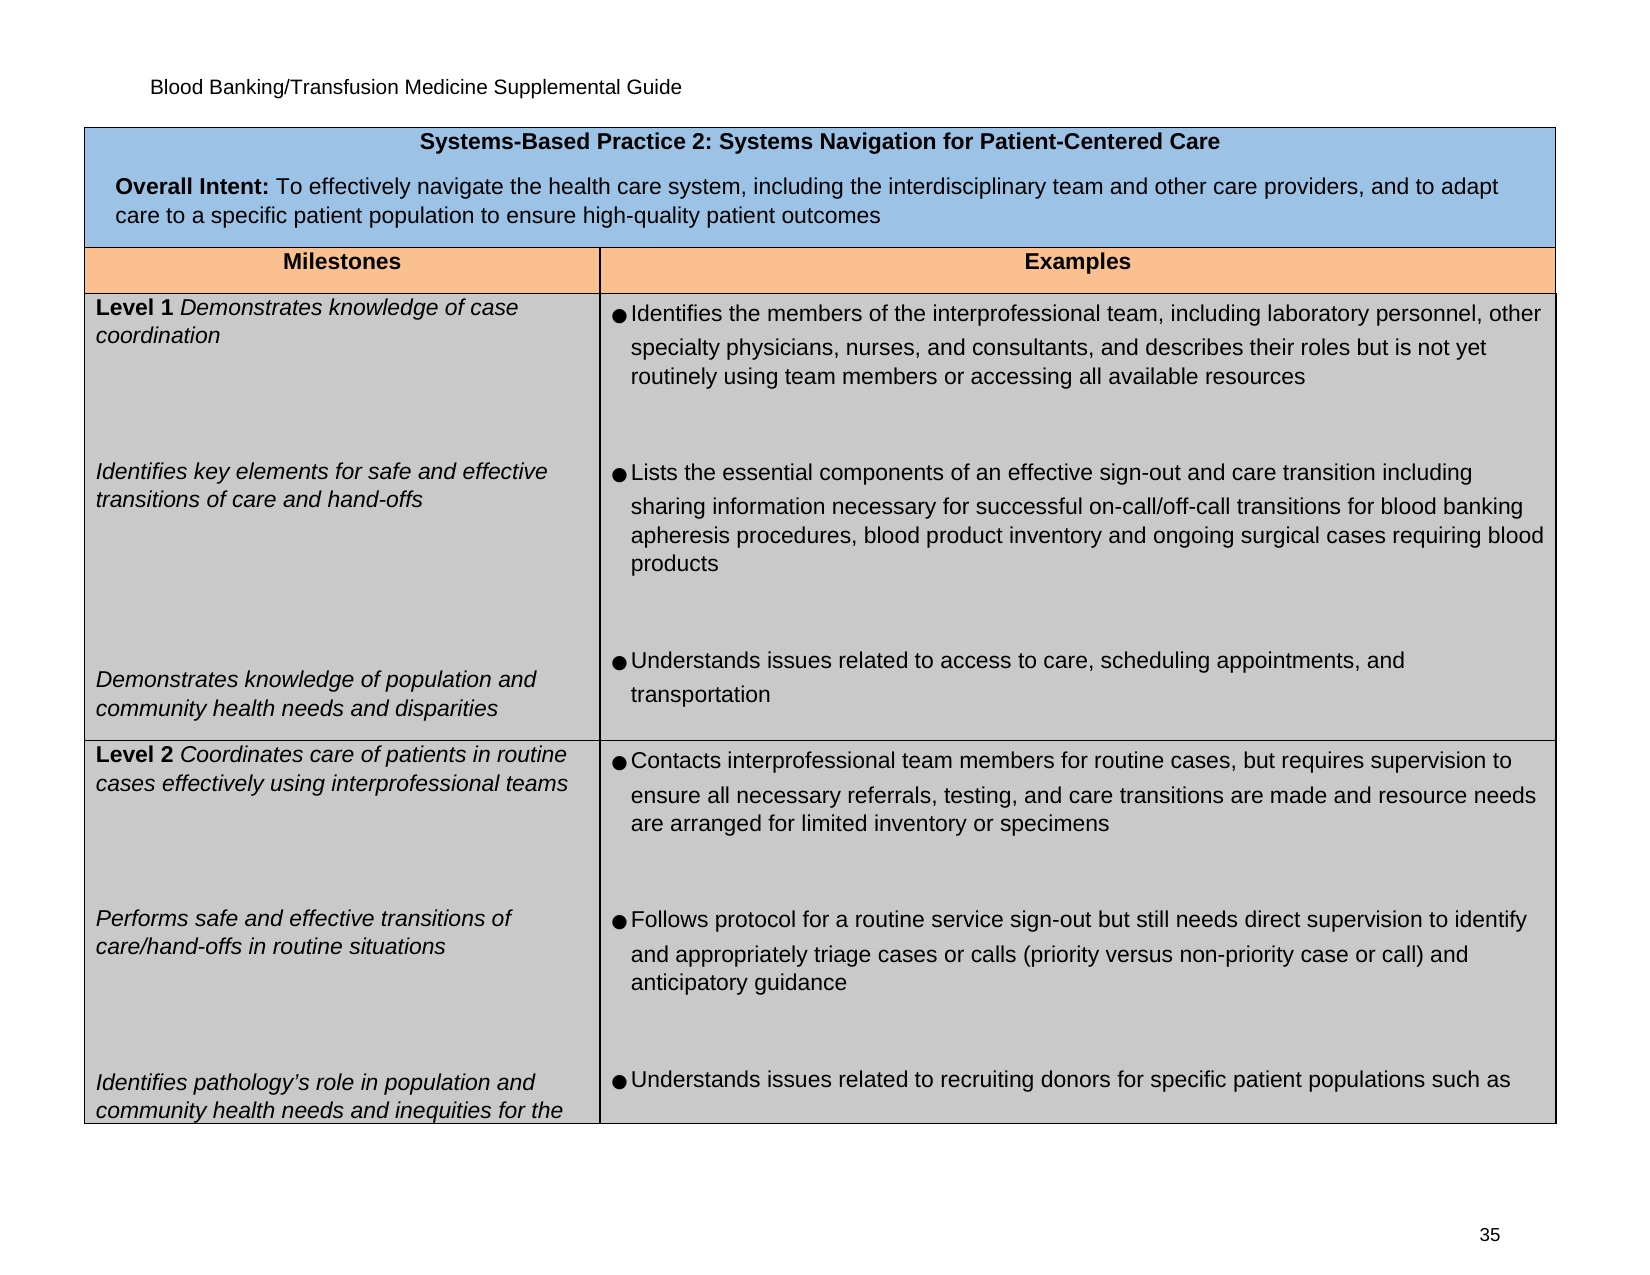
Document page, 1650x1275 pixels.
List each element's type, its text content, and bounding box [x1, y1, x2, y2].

table_cell Examples [601, 248, 1555, 293]
table_cell Milestones [85, 248, 599, 293]
table_cell Level 1 Demonstrates knowledge of case coordination Identifies key elements for safe and effective transitions of care and hand-offs Demonstrates knowledge of population and community health needs and disparities [85, 294, 599, 740]
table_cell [601, 741, 1555, 1123]
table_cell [85, 741, 599, 1123]
table_header Systems-Based Practice 2: Systems Navigation for Patient-Centered Care Overall Intent: To effectively navigate the health care system, including the interdisciplinary team and other care providers, and to adapt care to a specific patient population to ensure high-quality patient outcomes [85, 128, 1555, 247]
table_cell Identifies the members of the interprofessional team, including laboratory personnel, other specialty physicians, nurses, and consultants, and describes their roles but is not yet routinely using team members or accessing all available resources Lists the essential components of an effective sign-out and care transition including sharing information necessary for successful on-call/off-call transitions for blood banking apheresis procedures, blood product inventory and ongoing surgical cases requiring blood products Understands issues related to access to care, scheduling appointments, and transportation [601, 294, 1555, 740]
